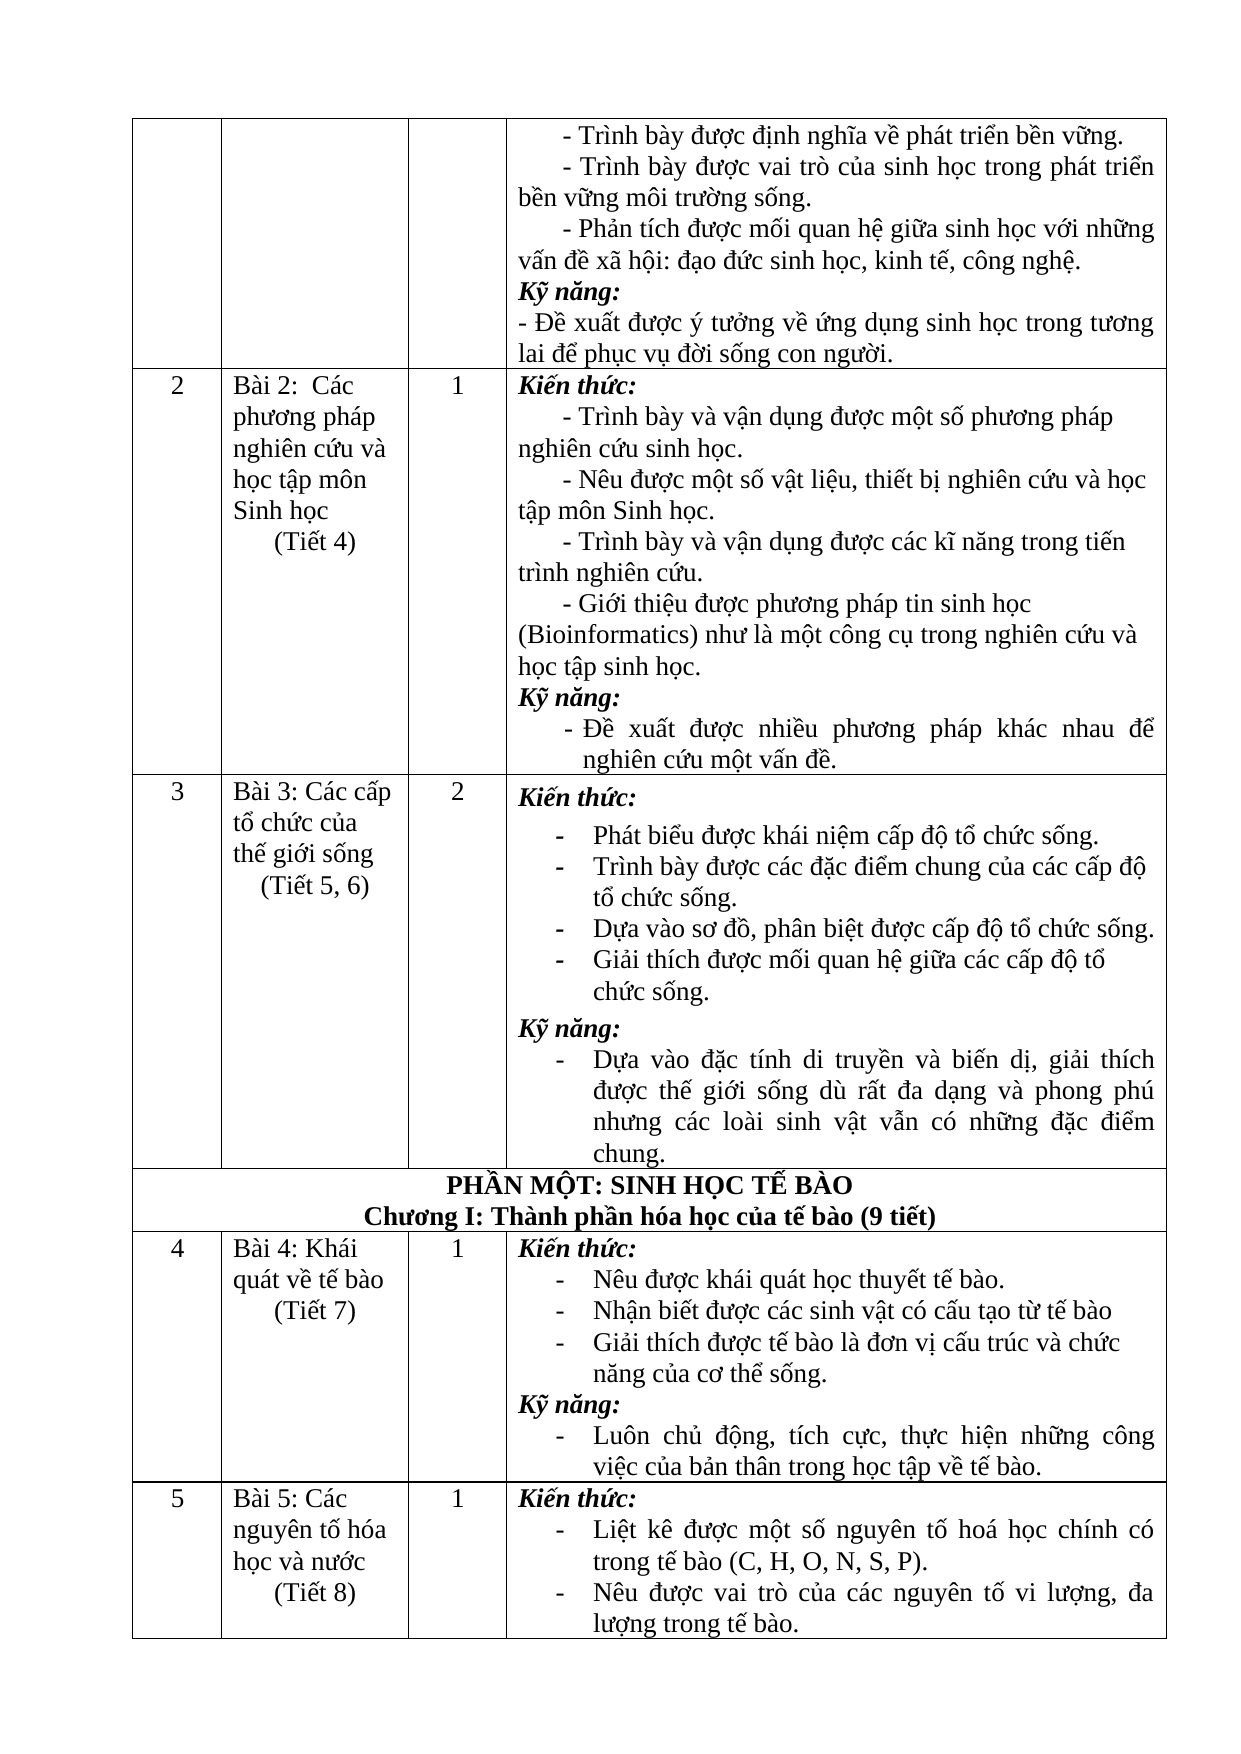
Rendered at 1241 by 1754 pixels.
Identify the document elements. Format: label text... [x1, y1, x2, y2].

table_cell PHẦN MỘT: SINH HỌC TẾ BÀO Chương I: Thành phần hóa học của tế bào (9 tiết) [133, 1169, 1166, 1231]
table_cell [507, 1483, 1166, 1638]
table_cell Kiến thức: Nêu được khái quát học thuyết tế bào. Nhận biết được các sinh vật có cấu tạo từ tế bào Giải thích được tế bào là đơn vị cấu trúc và chức năng của cơ thể sống. Kỹ năng: Luôn chủ động, tích cực, thực hiện những công việc của bản thân trong học tập về tế bào. [507, 1232, 1166, 1481]
table_cell Bài 4: Khái quát về tế bào (Tiết 7) [222, 1232, 408, 1481]
table_cell 2 [409, 775, 506, 1168]
table_cell Bài 3: Các cấp tổ chức của thế giới sống (Tiết 5, 6) [222, 775, 408, 1168]
table_cell 5 [133, 1483, 221, 1638]
table_cell 3 [409, 119, 506, 368]
table_cell 4 [133, 1232, 221, 1481]
table_cell 1 [409, 369, 506, 774]
table_cell Bài 2: Các phương pháp nghiên cứu và học tập môn Sinh học (Tiết 4) [222, 369, 408, 774]
table_cell 1 [409, 1232, 506, 1481]
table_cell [222, 119, 408, 368]
table_cell 3 [133, 775, 221, 1168]
table_cell 2 [133, 369, 221, 774]
table_cell 1 [409, 1483, 506, 1638]
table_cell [222, 1483, 408, 1638]
table_cell Kiến thức: Phát biểu được khái niệm cấp độ tổ chức sống. Trình bày được các đặc điểm chung của các cấp độ tổ chức sống. Dựa vào sơ đồ, phân biệt được cấp độ tổ chức sống. Giải thích được mối quan hệ giữa các cấp độ tổ chức sống. Kỹ năng: Dựa vào đặc tính di truyền và biến dị, giải thích được thế giới sống dù rất đa dạng và phong phú nhưng các loài sinh vật vẫn có những đặc điểm chung. [507, 775, 1166, 1168]
table_cell Kiến thức: - Trình bày và vận dụng được một số phương pháp nghiên cứu sinh học. - Nêu được một số vật liệu, thiết bị nghiên cứu và học tập môn Sinh học. - Trình bày và vận dụng được các kĩ năng trong tiến trình nghiên cứu. - Giới thiệu được phương pháp tin sinh học (Bioinformatics) như là một công cụ trong nghiên cứu và học tập sinh học. Kỹ năng: Đề xuất được nhiều phương pháp khác nhau để nghiên cứu một vấn đề. [507, 369, 1166, 774]
table_cell 1 [133, 119, 221, 368]
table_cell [507, 119, 1166, 368]
